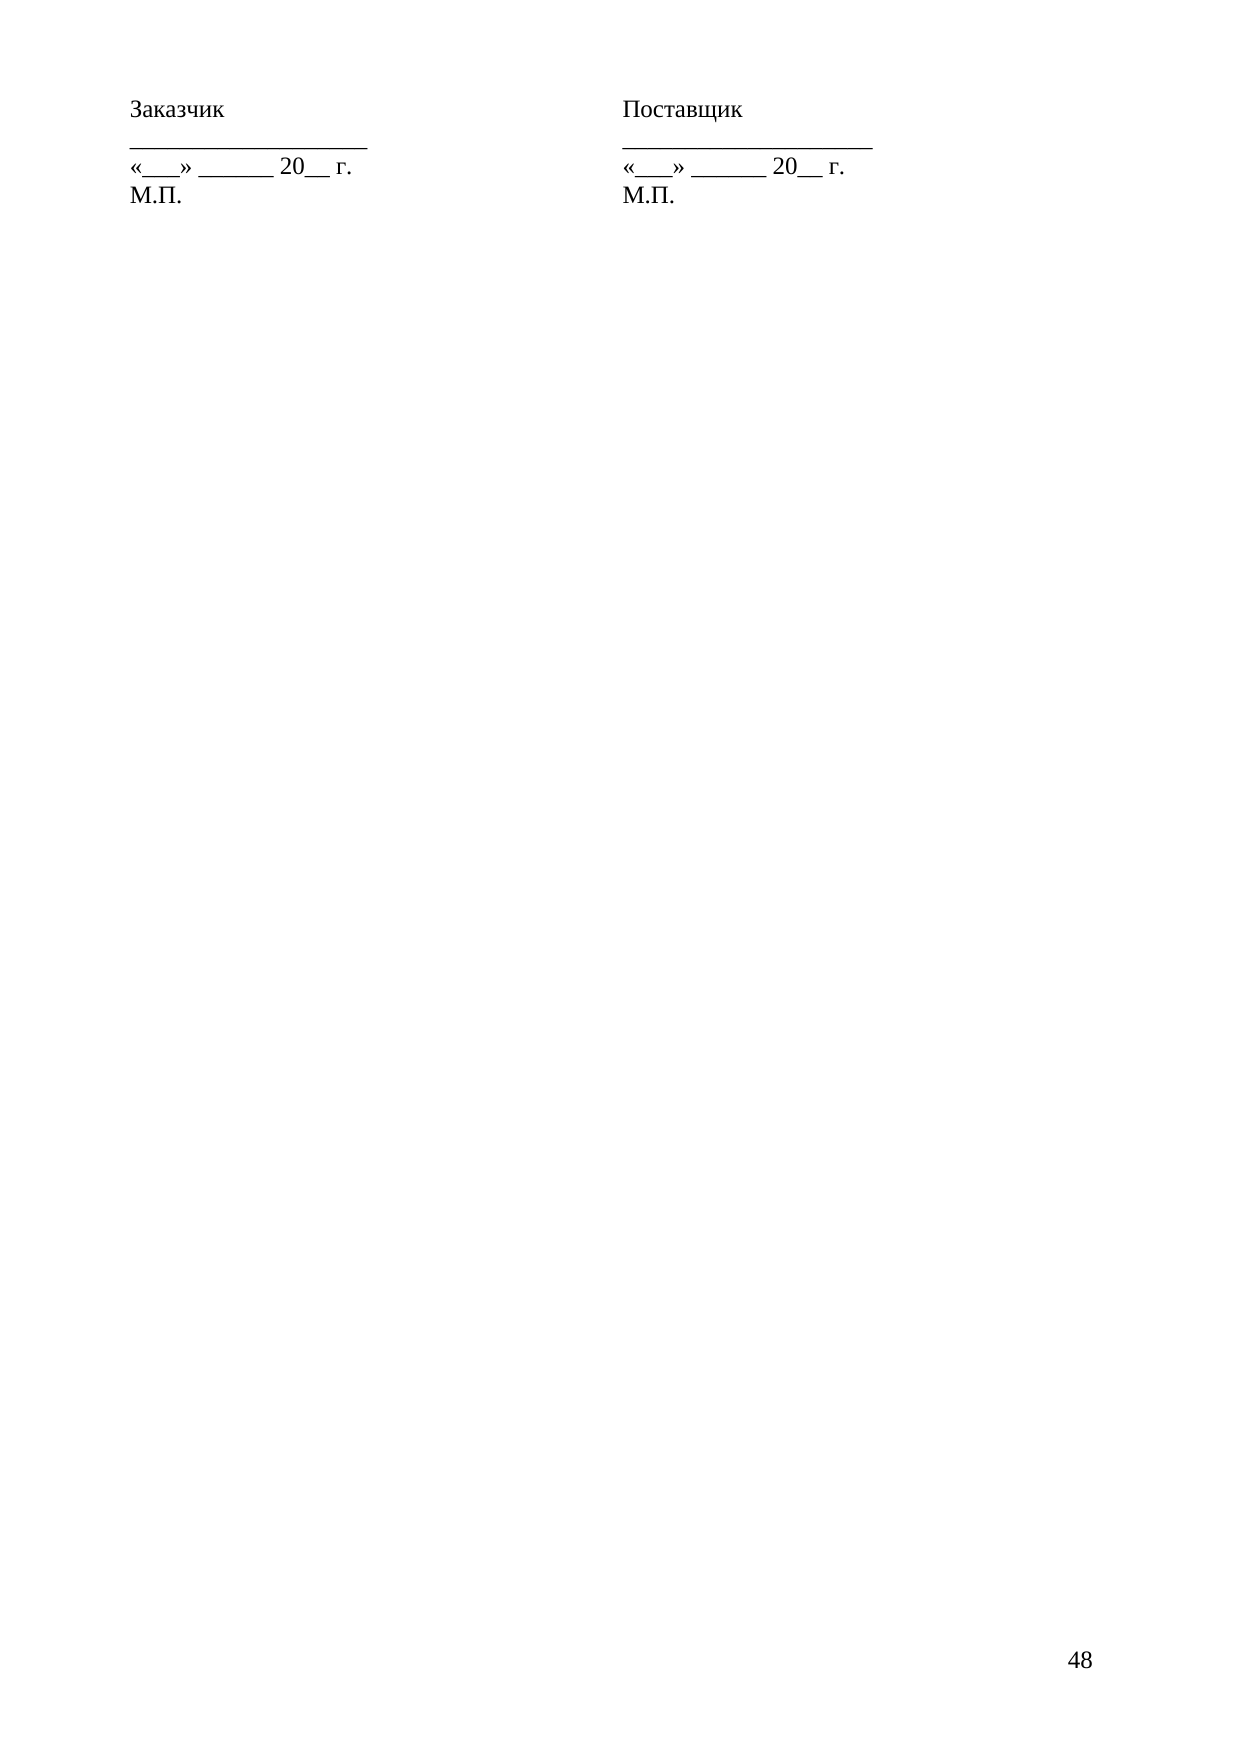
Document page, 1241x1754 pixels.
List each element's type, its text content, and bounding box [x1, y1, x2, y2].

table_header Поставщик ____________________ «___» ______ 20__ г. М.П. [611, 94, 1104, 209]
table_header Заказчик ___________________ «___» ______ 20__ г. М.П. [118, 94, 611, 209]
